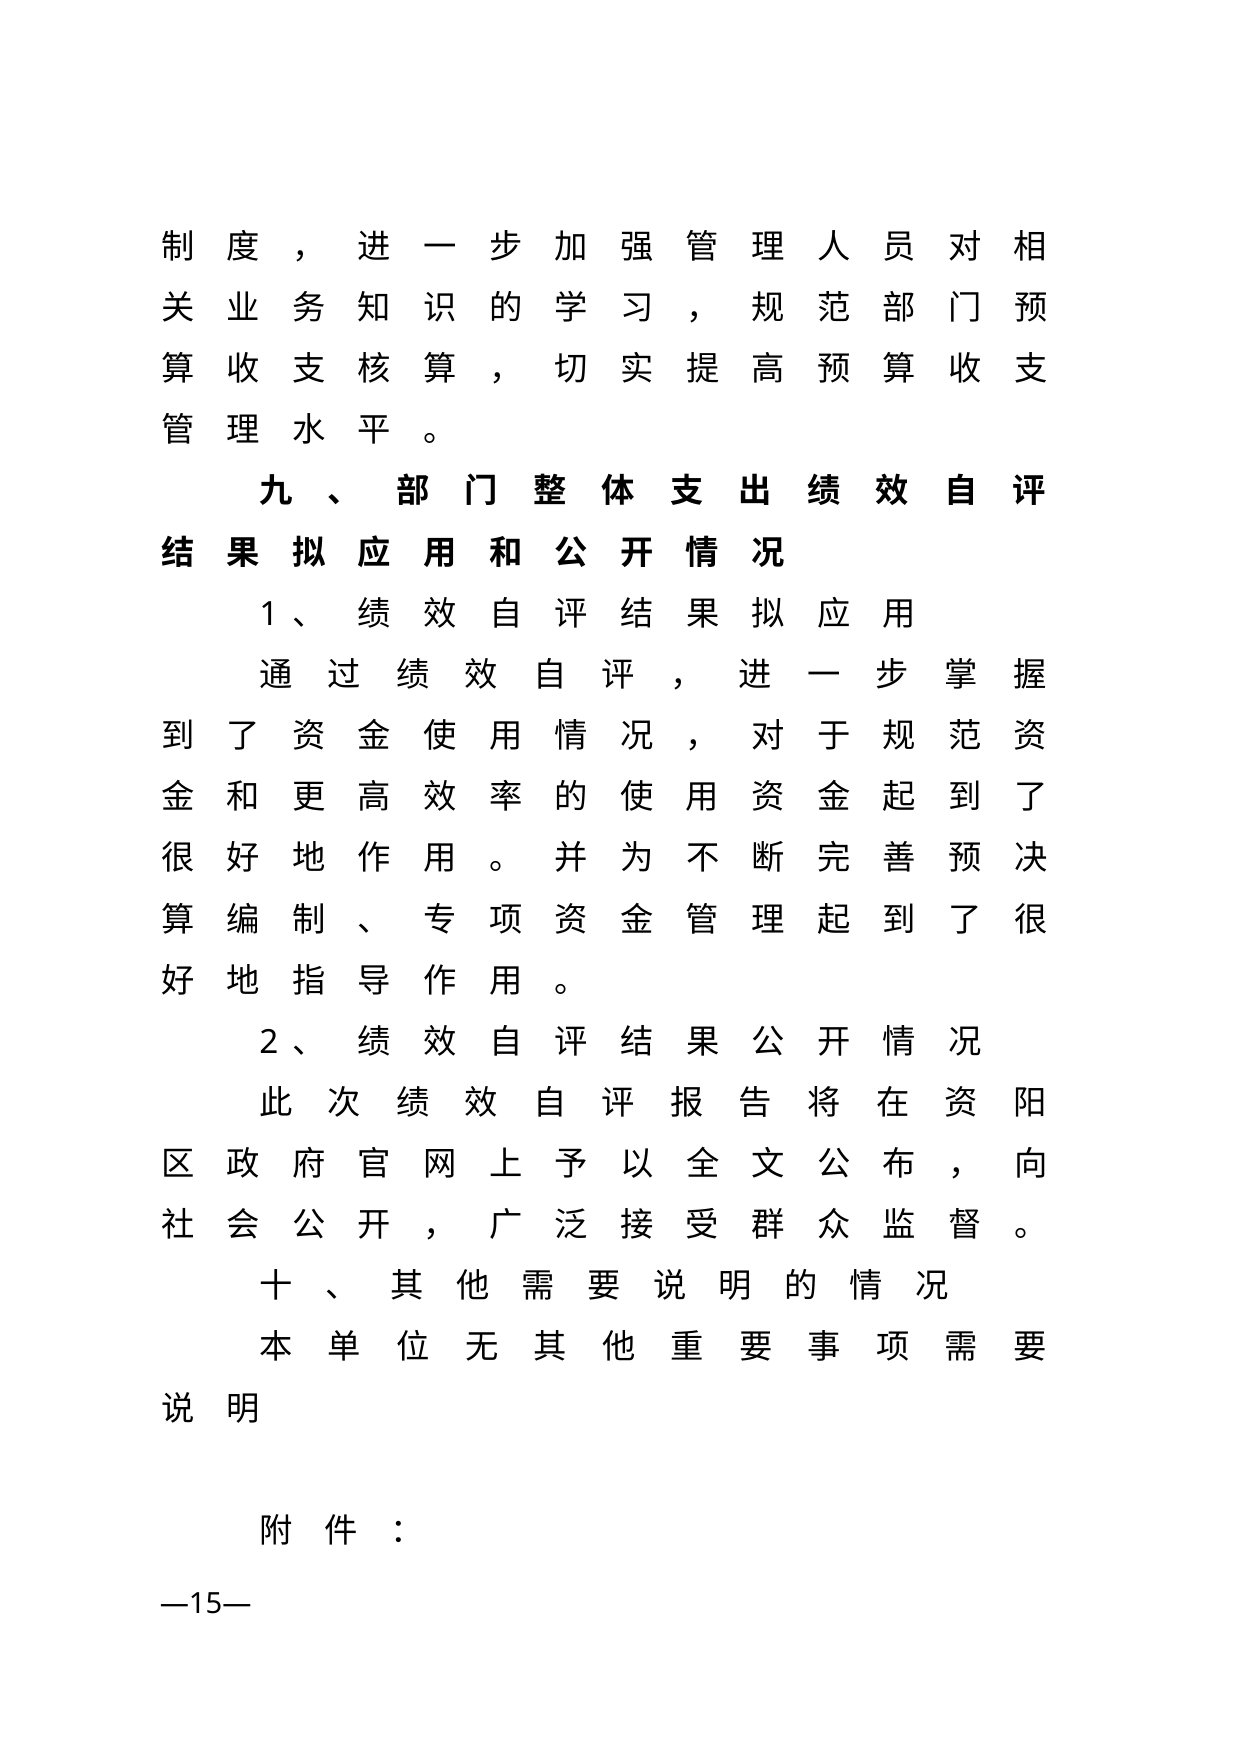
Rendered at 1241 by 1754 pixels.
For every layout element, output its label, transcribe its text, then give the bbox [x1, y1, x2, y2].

text 九、部门整体支出绩效自评结果拟应用和公开情况 [161, 458, 1079, 580]
text 2、绩效自评结果公开情况 [161, 1008, 1079, 1069]
text 本单位无其他重要事项需要说明 [161, 1314, 1079, 1436]
text 通过绩效自评，进一步掌握到了资金使用情况，对于规范资金和更高效率的使用资金起到了很好地作用。并为不断完善预决算编制、专项资金管理起到了很好地指导作用。 [161, 641, 1079, 1008]
text 此次绩效自评报告将在资阳区政府官网上予以全文公布，向社会公开，广泛接受群众监督。 [161, 1069, 1079, 1253]
text 附件： [161, 1497, 1079, 1558]
text 1、绩效自评结果拟应用 [161, 580, 1079, 641]
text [161, 213, 1079, 458]
text 十、其他需要说明的情况 [161, 1253, 1079, 1314]
